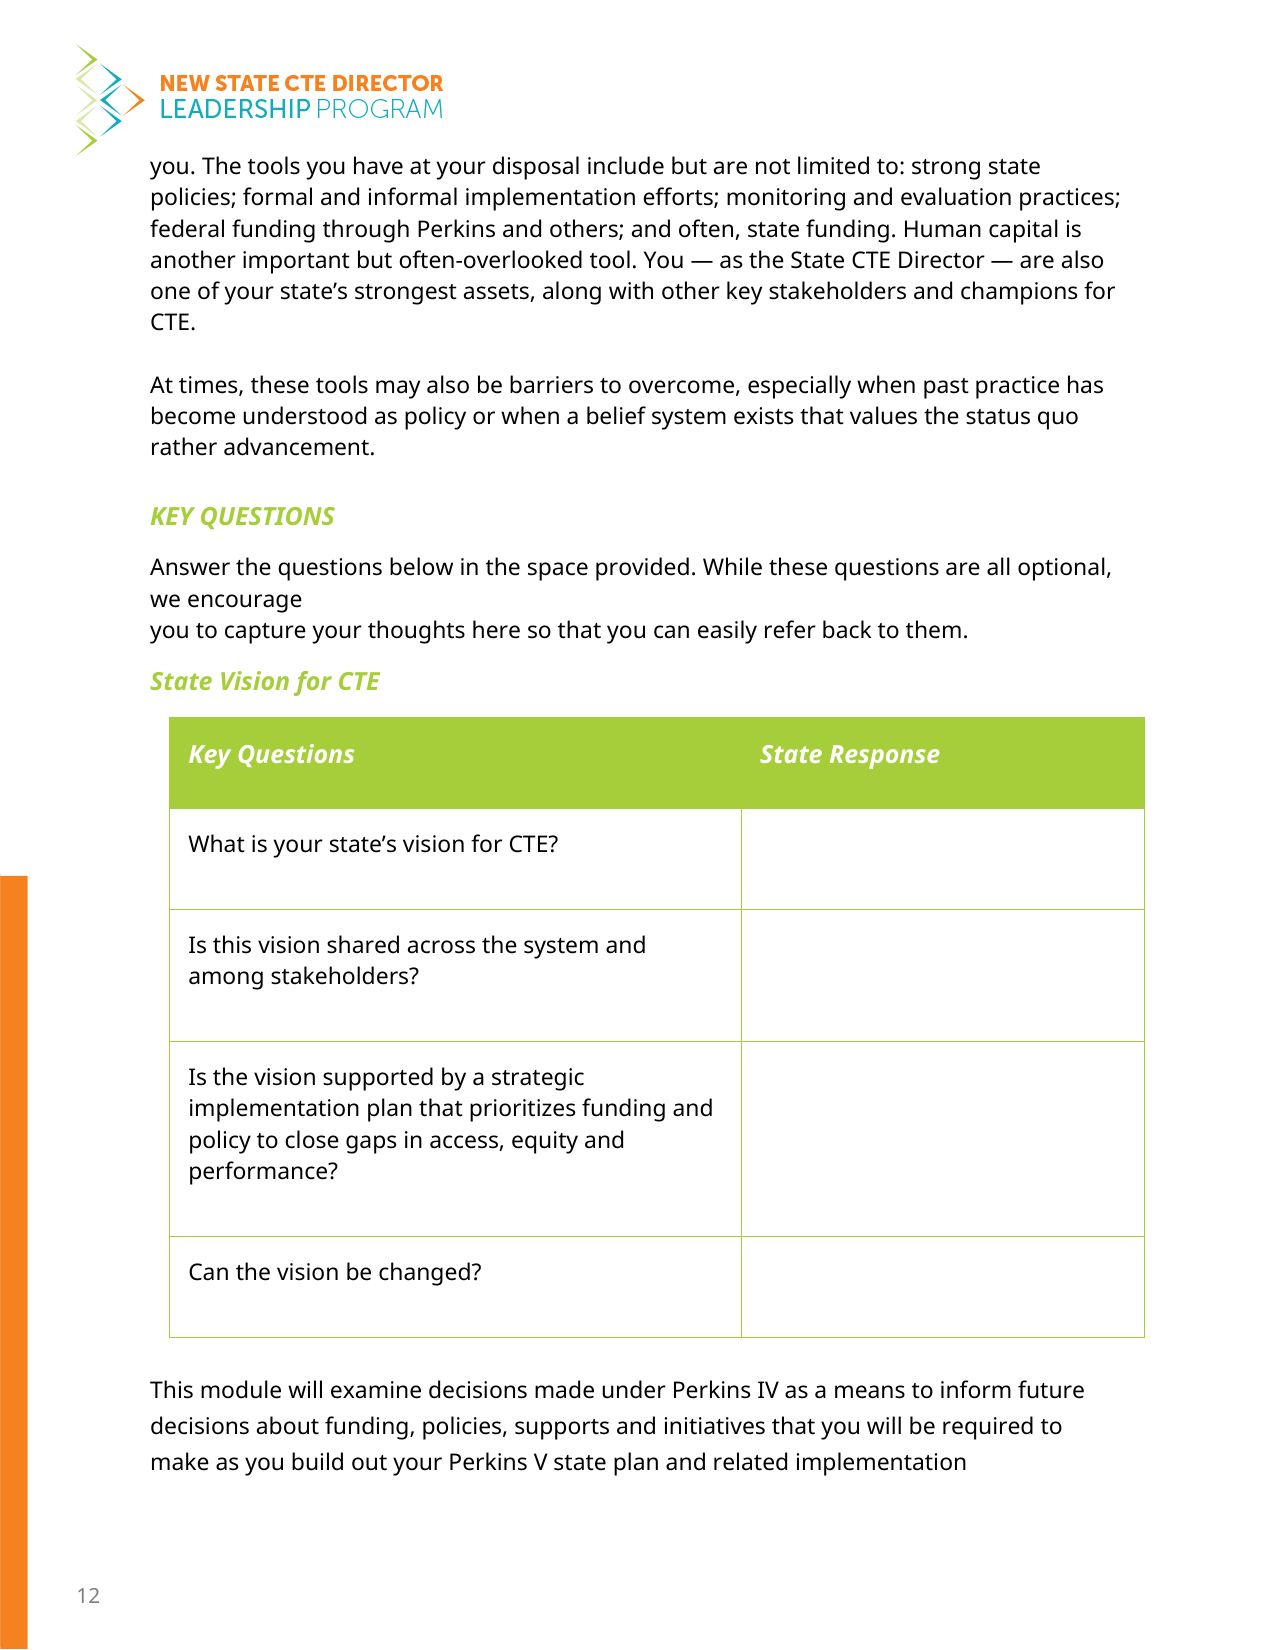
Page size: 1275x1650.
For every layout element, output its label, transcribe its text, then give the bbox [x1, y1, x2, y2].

table_cell [742, 1042, 1144, 1236]
text Key Questions [150, 498, 1125, 532]
text Answer the questions below in the space provided. While these questions are all optional, we encourage you to capture your thoughts here so that you can easily refer back to them. [150, 551, 1125, 645]
table_cell [742, 809, 1144, 909]
table_cell Is the vision supported by a strategic implementation plan that prioritizes funding and policy to close gaps in access, equity and performance? [170, 1042, 741, 1236]
table_cell Can the vision be changed? [170, 1237, 741, 1337]
text This module will examine decisions made under Perkins IV as a means to inform future decisions about funding, policies, supports and initiatives that you will be required to make as you build out your Perkins V state plan and related implementation infrastructure, such as accountability monitoring, local application and local needs assessment requirements, etc. [150, 1374, 1125, 1477]
text State Vision for CTE [150, 664, 1125, 698]
table_cell [742, 1237, 1144, 1337]
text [150, 150, 1125, 337]
table_cell What is your state’s vision for CTE? [170, 809, 741, 909]
text At times, these tools may also be barriers to overcome, especially when past practice has become understood as policy or when a belief system exists that values the status quo rather advancement. [150, 369, 1125, 462]
table_header State Response [742, 718, 1144, 808]
table_cell Is this vision shared across the system and among stakeholders? [170, 910, 741, 1041]
table_header Key Questions [170, 718, 741, 808]
picture [0, 0, 1274, 1649]
table_cell [742, 910, 1144, 1041]
